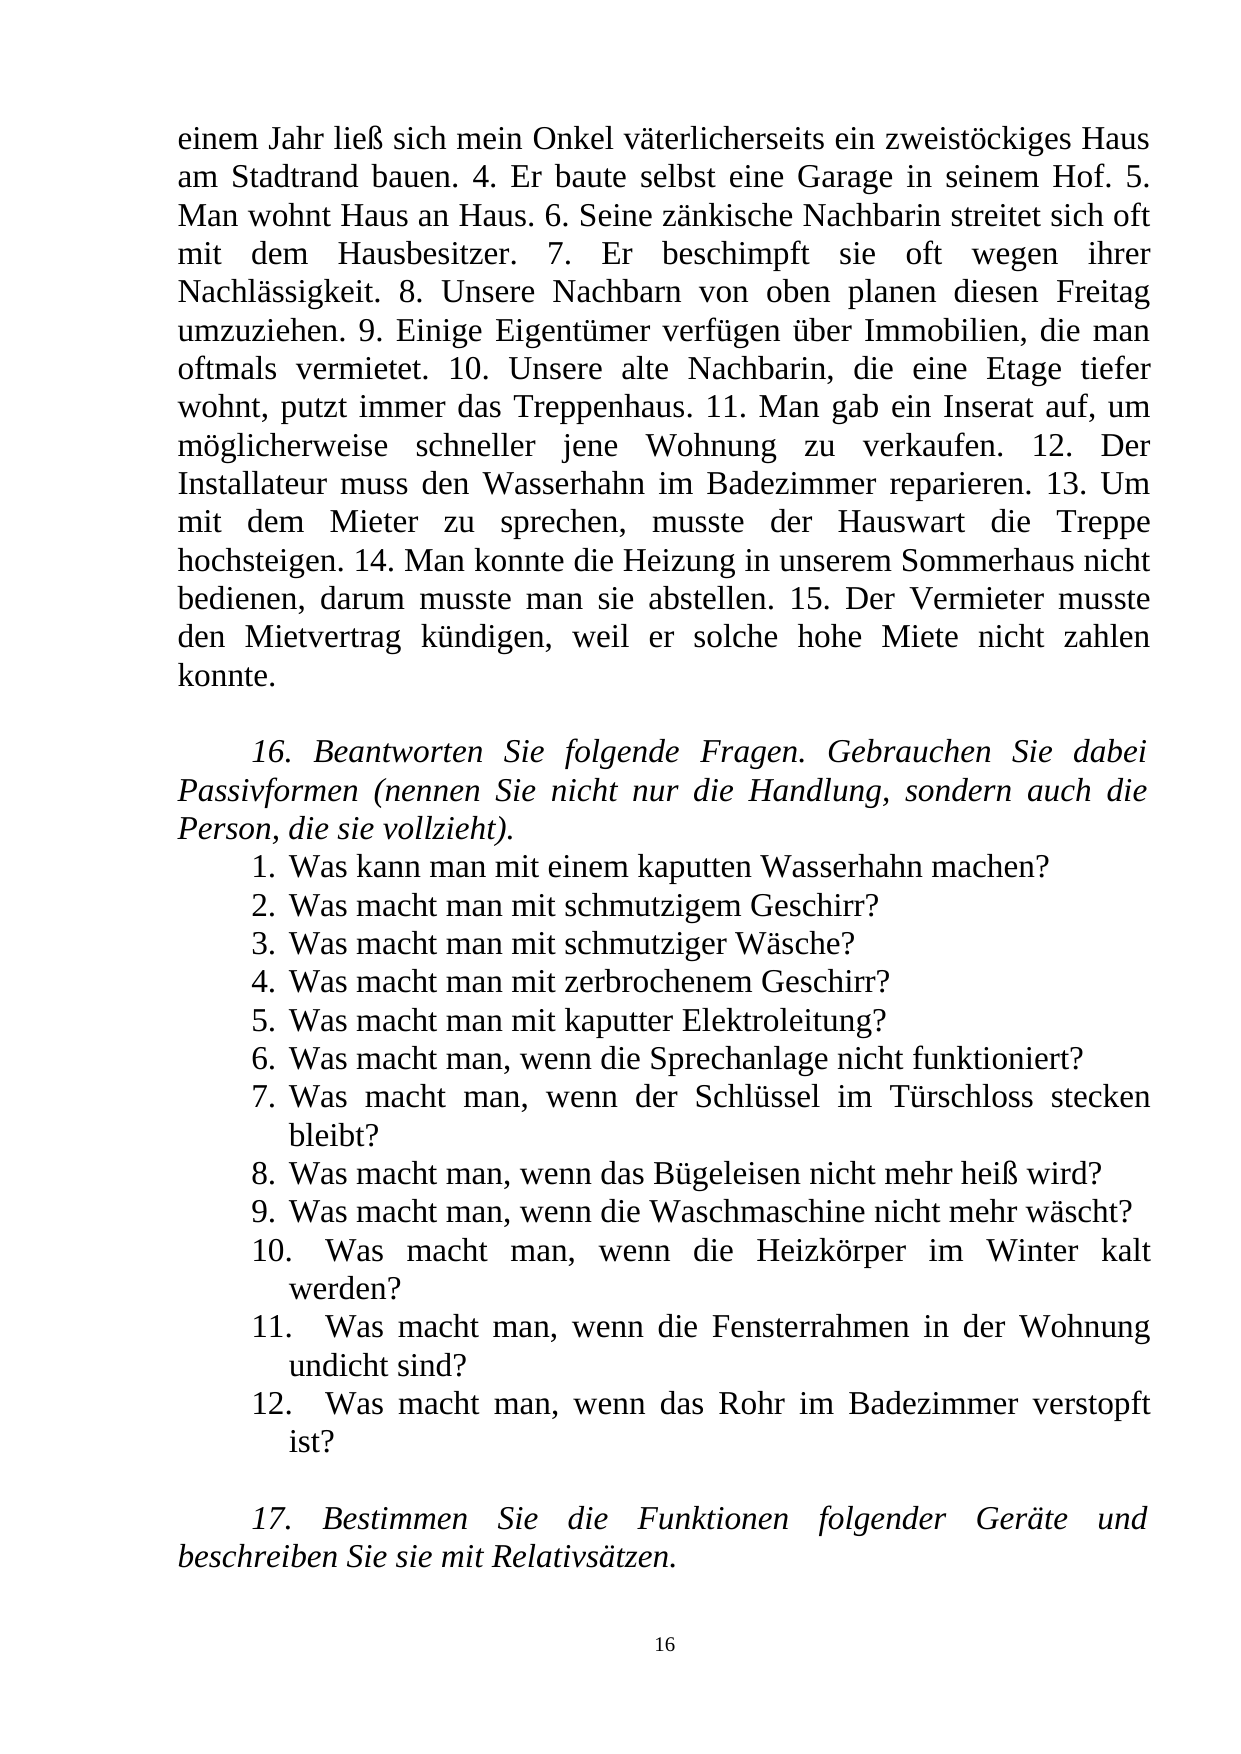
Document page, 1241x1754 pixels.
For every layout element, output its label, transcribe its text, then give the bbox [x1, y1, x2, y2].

list Was macht man, wenn der Schlüssel im Türschloss stecken bleibt? [251, 1076, 1152, 1153]
list Was macht man, wenn die Fensterrahmen in der Wohnung undicht sind? [251, 1306, 1152, 1383]
list Was macht man, wenn das Bügeleisen nicht mehr heiß wird? [251, 1153, 1152, 1191]
text 16. Beantworten Sie folgende Fragen. Gebrauchen Sie dabei Passivformen (nennen Sie nicht nur die Handlung, sondern auch die Person, die sie vollzieht). [177, 731, 1152, 846]
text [177, 118, 1152, 693]
list Was macht man mit schmutziger Wäsche? [251, 923, 1152, 961]
list Was macht man, wenn die Waschmaschine nicht mehr wäscht? [251, 1191, 1152, 1230]
list Was macht man mit kaputter Elektroleitung? [251, 1000, 1152, 1038]
list Was macht man mit zerbrochenem Geschirr? [251, 961, 1152, 1000]
list Was macht man mit schmutzigem Geschirr? [251, 885, 1152, 923]
list Was macht man, wenn die Sprechanlage nicht funktioniert? [251, 1038, 1152, 1076]
list Was macht man, wenn die Heizkörper im Winter kalt werden? [251, 1230, 1152, 1306]
list Was kann man mit einem kaputten Wasserhahn machen? [251, 846, 1152, 885]
text 17. Bestimmen Sie die Funktionen folgender Geräte und beschreiben Sie sie mit Relativsätzen. [177, 1498, 1152, 1575]
list Was macht man, wenn das Rohr im Badezimmer verstopft ist? [251, 1383, 1152, 1460]
